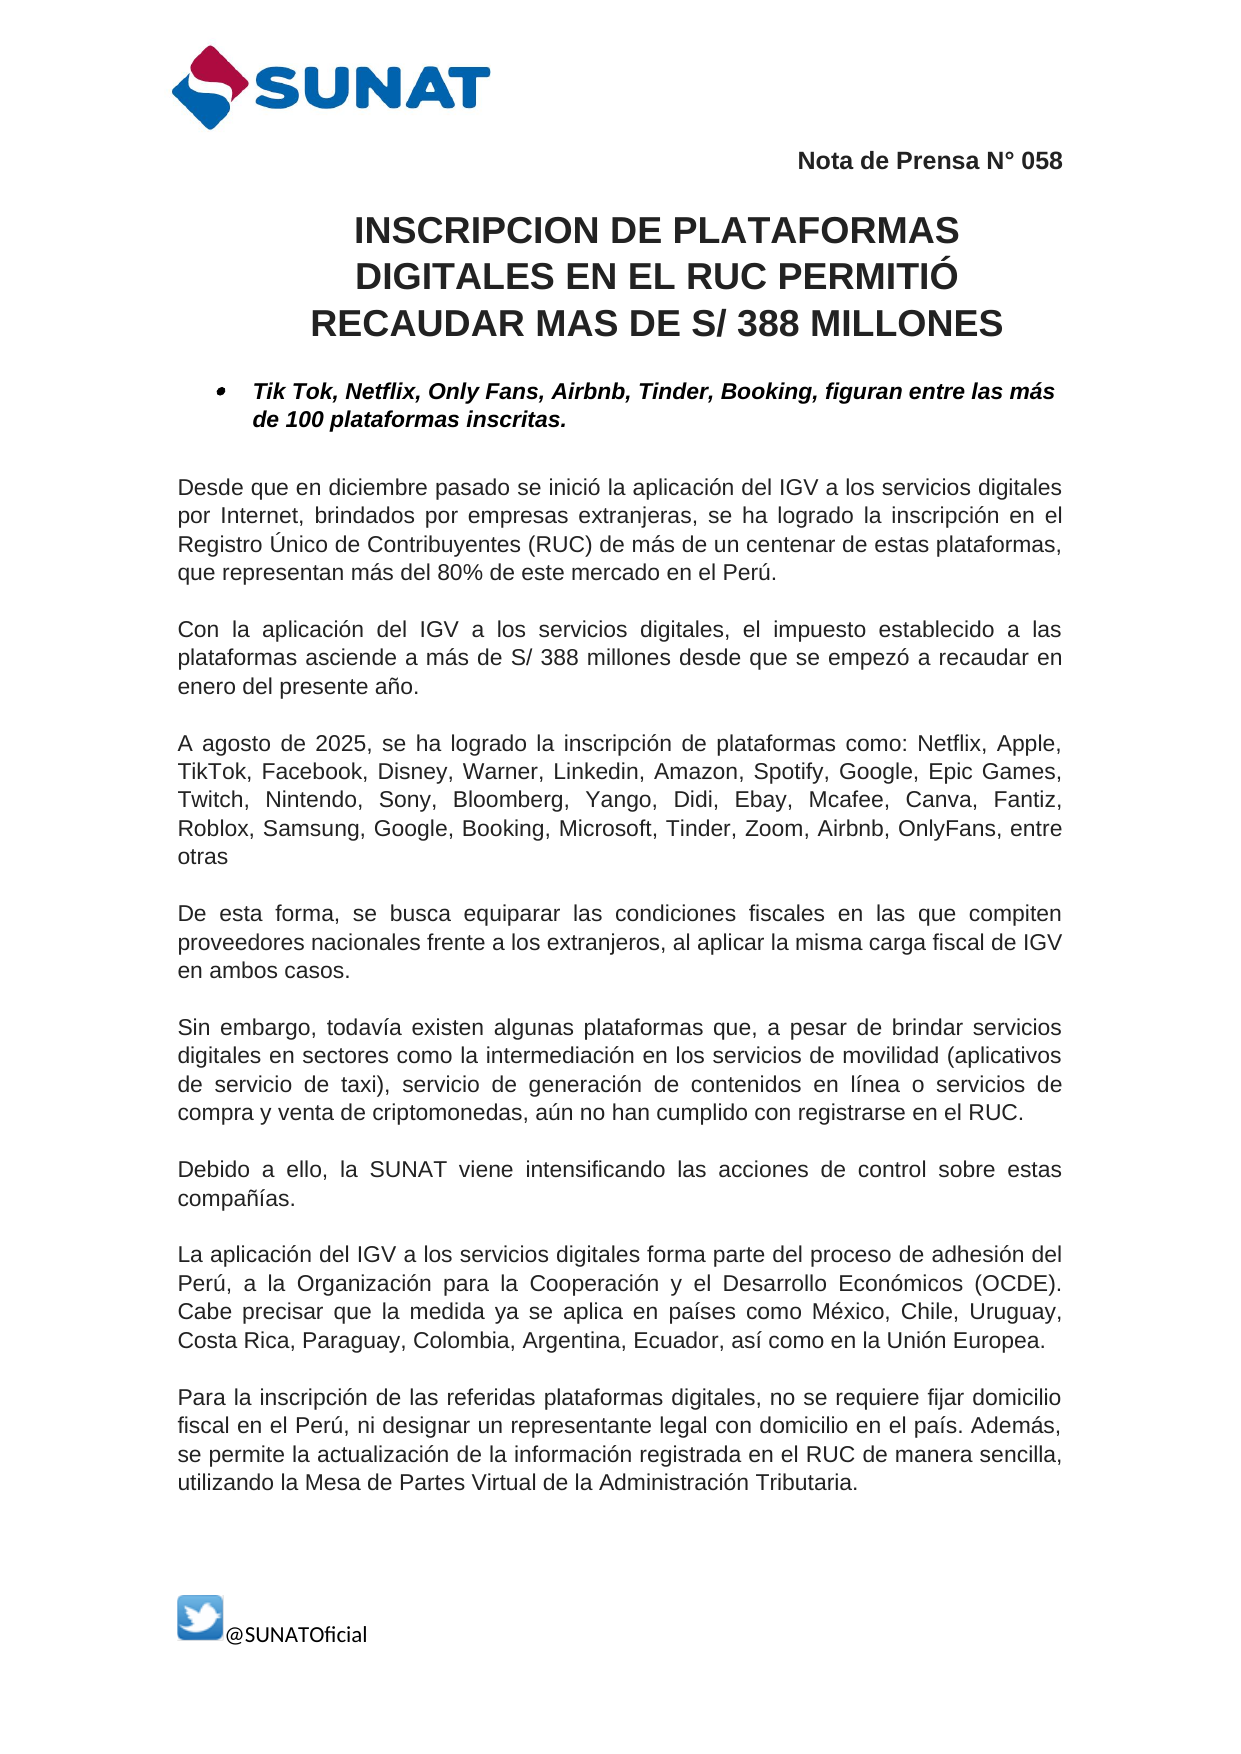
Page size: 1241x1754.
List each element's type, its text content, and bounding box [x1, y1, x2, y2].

text Sin embargo, todavía existen algunas plataformas que, a pesar de brindar servicios digitales en sectores como la intermediación en los servicios de movilidad (aplicativos de servicio de taxi), servicio de generación de contenidos en línea o servicios de compra y venta de criptomonedas, aún no han cumplido con registrarse en el RUC. [177, 1014, 1063, 1126]
list Tik Tok, Netflix, Only Fans, Airbnb, Tinder, Booking, figuran entre las más de 100 plataformas inscritas. [215, 378, 1063, 433]
picture [177, 1595, 225, 1642]
text Desde que en diciembre pasado se inició la aplicación del IGV a los servicios digitales por Internet, brindados por empresas extranjeras, se ha logrado la inscripción en el Registro Único de Contribuyentes (RUC) de más de un centenar de estas plataformas, que representan más del 80% de este mercado en el Perú. [177, 474, 1063, 585]
text De esta forma, se busca equiparar las condiciones fiscales en las que compiten proveedores nacionales frente a los extranjeros, al aplicar la misma carga fiscal de IGV en ambos casos. [177, 900, 1063, 983]
text Nota de Prensa N° 058 [251, 146, 1063, 175]
text Para la inscripción de las referidas plataformas digitales, no se requiere fijar domicilio fiscal en el Perú, ni designar un representante legal con domicilio en el país. Además, se permite la actualización de la información registrada en el RUC de manera sencilla, utilizando la Mesa de Partes Virtual de la Administración Tributaria. [177, 1384, 1063, 1495]
text Con la aplicación del IGV a los servicios digitales, el impuesto establecido a las plataformas asciende a más de S/ 388 millones desde que se empezó a recaudar en enero del presente año. [177, 616, 1063, 699]
picture [147, 29, 511, 146]
text A agosto de 2025, se ha logrado la inscripción de plataformas como: Netflix, Apple, TikTok, Facebook, Disney, Warner, Linkedin, Amazon, Spotify, Google, Epic Games, Twitch, Nintendo, Sony, Bloomberg, Yango, Didi, Ebay, Mcafee, Canva, Fantiz, Roblox, Samsung, Google, Booking, Microsoft, Tinder, Zoom, Airbnb, OnlyFans, entre otras [177, 729, 1063, 870]
text La aplicación del IGV a los servicios digitales forma parte del proceso de adhesión del Perú, a la Organización para la Cooperación y el Desarrollo Económicos (OCDE). Cabe precisar que la medida ya se aplica en países como México, Chile, Uruguay, Costa Rica, Paraguay, Colombia, Argentina, Ecuador, así como en la Unión Europea. [177, 1241, 1063, 1353]
text Debido a ello, la SUNAT viene intensificando las acciones de control sobre estas compañías. [177, 1156, 1063, 1211]
text INSCRIPCION DE PLATAFORMAS DIGITALES EN EL RUC PERMITIÓ RECAUDAR MAS DE S/ 388 MILLONES [251, 208, 1063, 344]
